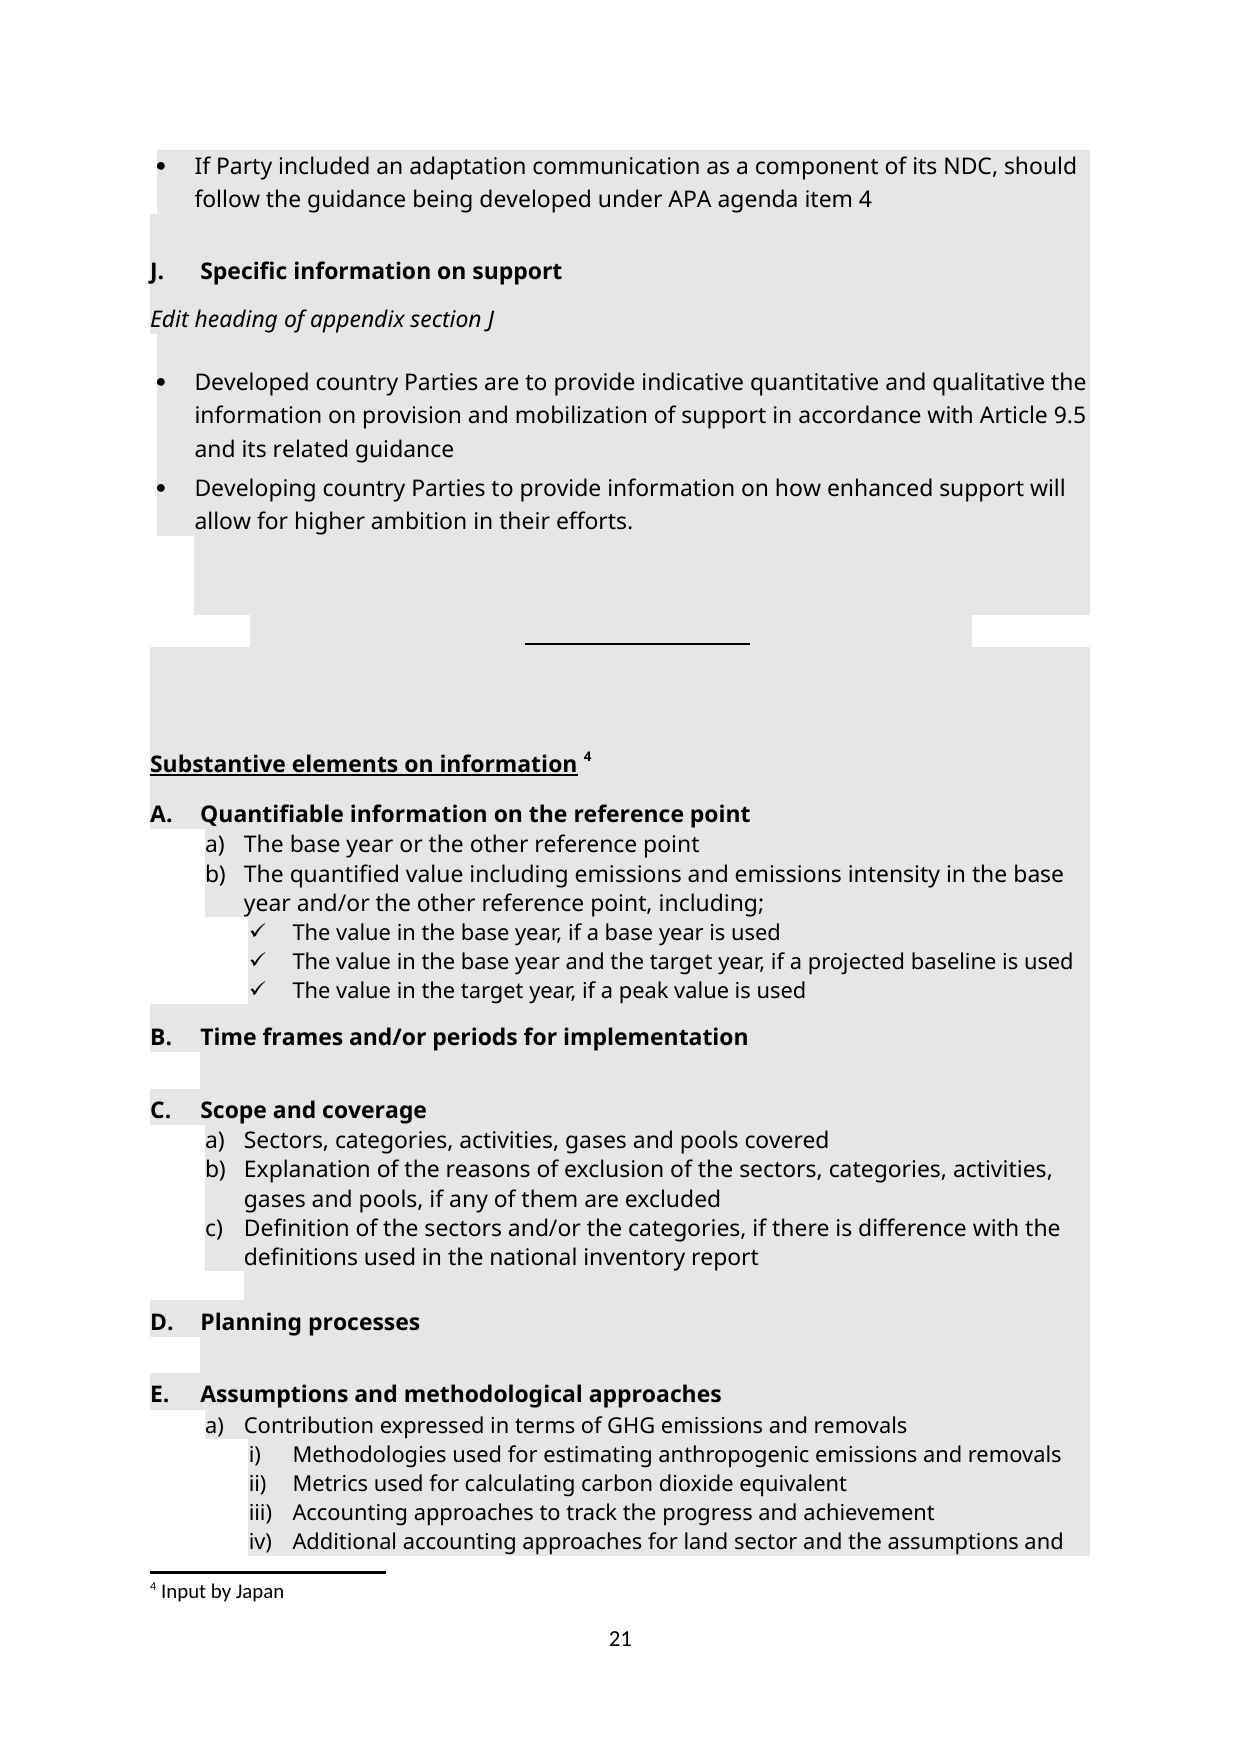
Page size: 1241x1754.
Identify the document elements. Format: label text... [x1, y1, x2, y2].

list If Party included an adaptation communication as a component of its NDC, should follow the guidance being developed under APA agenda item 4 [157, 150, 1090, 214]
list Specific information on support [150, 255, 1090, 286]
list Methodologies used for estimating anthropogenic emissions and removals [248, 1439, 1090, 1468]
list Explanation of the reasons of exclusion of the sectors, categories, activities, gases and pools, if any of them are excluded [205, 1154, 1090, 1213]
text Edit heading of appendix section J [150, 303, 1090, 334]
list The base year or the other reference point [205, 829, 1090, 859]
list The value in the target year, if a peak value is used [248, 975, 1090, 1004]
text Substantive elements on information [150, 748, 1090, 779]
list The value in the base year and the target year, if a projected baseline is used [248, 946, 1090, 975]
list Assumptions and methodological approaches [150, 1378, 1090, 1410]
list Definition of the sectors and/or the categories, if there is difference with the definitions used in the national inventory report [205, 1213, 1090, 1271]
list Accounting approaches to track the progress and achievement [248, 1497, 1090, 1526]
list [248, 1526, 1090, 1556]
list Developed country Parties are to provide indicative quantitative and qualitative the information on provision and mobilization of support in accordance with Article 9.5 and its related guidance [157, 366, 1090, 464]
list The value in the base year, if a base year is used [248, 917, 1090, 946]
list Planning processes [150, 1306, 1090, 1337]
list Sectors, categories, activities, gases and pools covered [205, 1125, 1090, 1154]
list Developing country Parties to provide information on how enhanced support will allow for higher ambition in their efforts. [157, 472, 1090, 536]
list Contribution expressed in terms of GHG emissions and removals [205, 1410, 1090, 1439]
list Quantifiable information on the reference point [150, 798, 1090, 829]
list Metrics used for calculating carbon dioxide equivalent [248, 1468, 1090, 1497]
list The quantified value including emissions and emissions intensity in the base year and/or the other reference point, including; [205, 859, 1090, 917]
list Time frames and/or periods for implementation [150, 1021, 1090, 1052]
list Scope and coverage [150, 1094, 1090, 1125]
